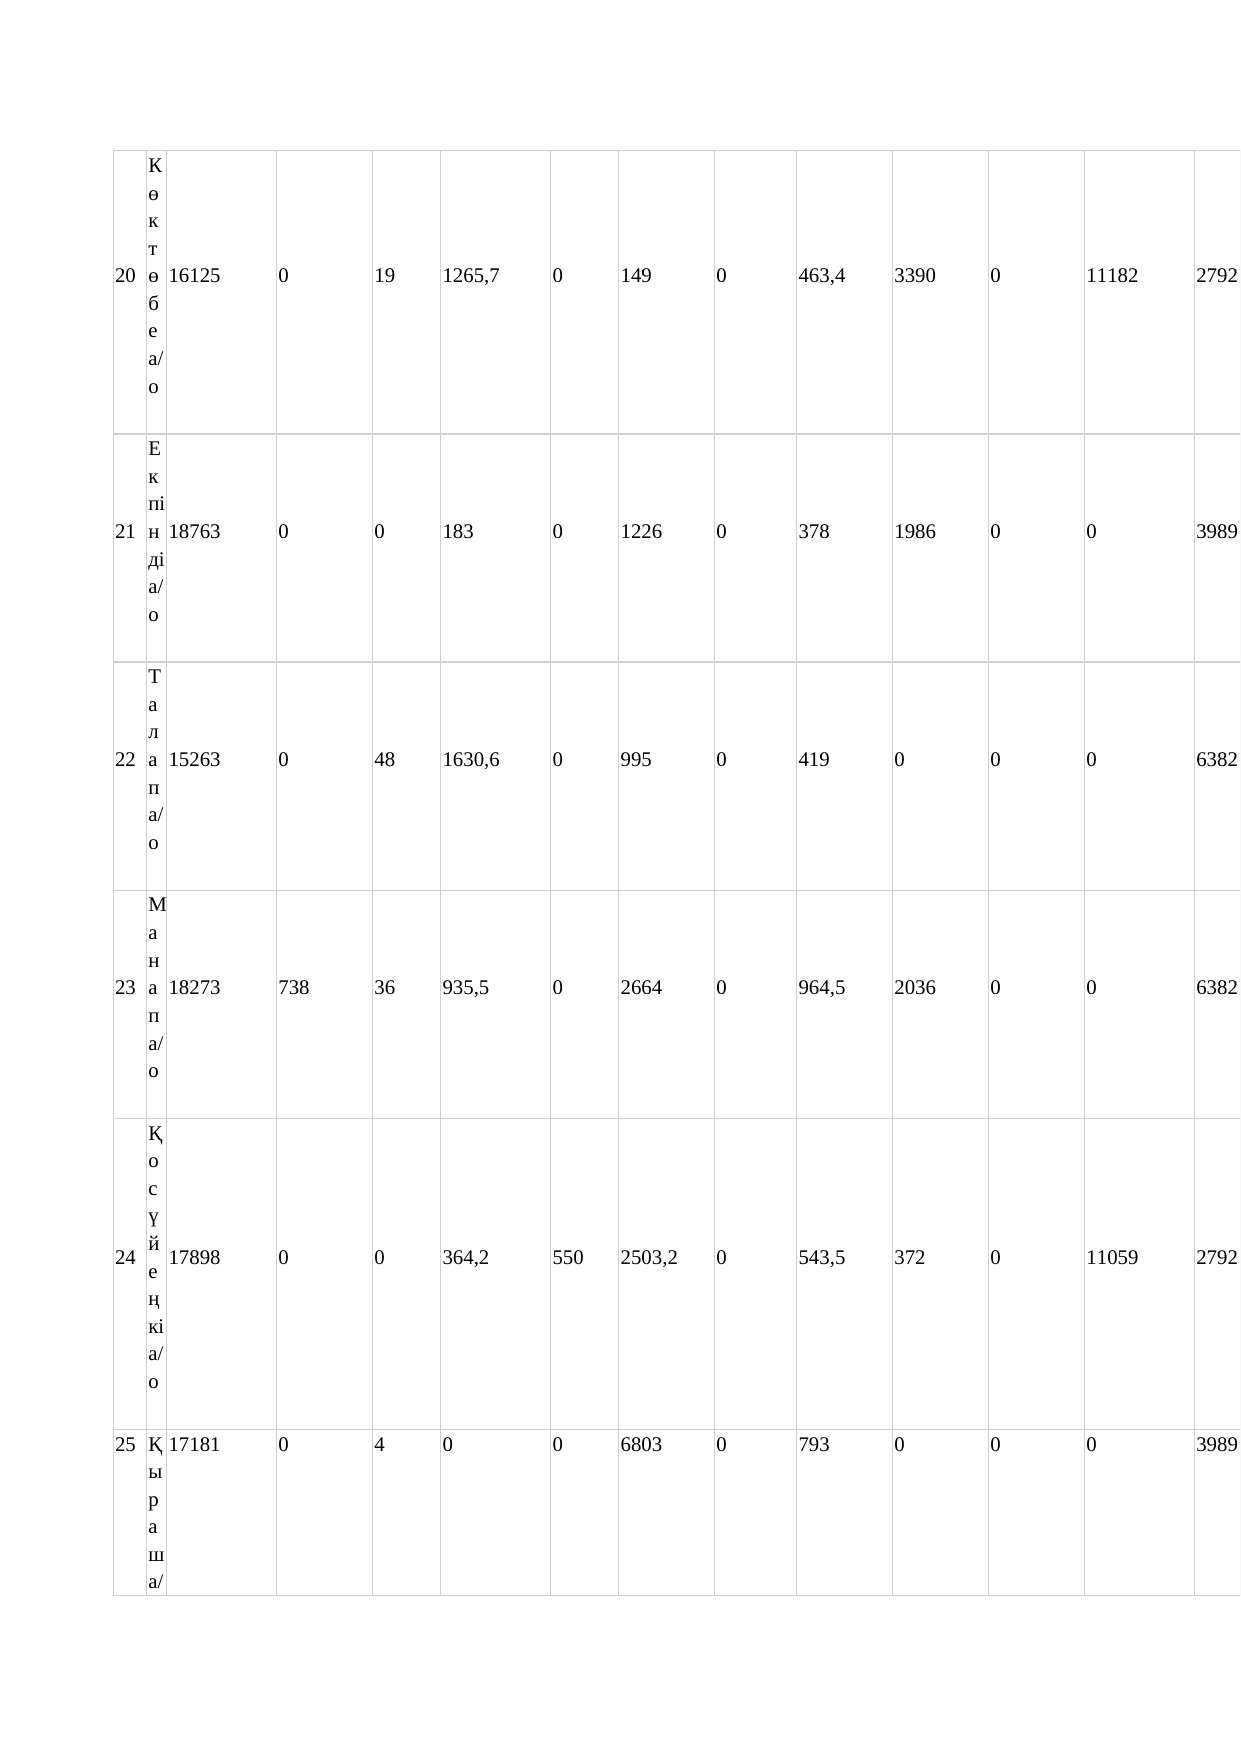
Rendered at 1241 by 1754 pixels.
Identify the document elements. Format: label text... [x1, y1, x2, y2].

table_cell 964,5 [797, 891, 892, 1118]
table_cell Екпінді а/о [147, 435, 166, 661]
table_cell 0 [277, 151, 372, 433]
table_cell 18763 [167, 435, 276, 661]
table_cell 0 [551, 891, 618, 1118]
table_cell 0 [715, 1430, 796, 1595]
table_cell 0 [715, 663, 796, 889]
table_cell 0 [989, 435, 1084, 661]
table_cell 995 [619, 663, 714, 889]
table_cell 0 [441, 1430, 550, 1595]
table_cell 19 [373, 151, 440, 433]
table_cell 793 [797, 1430, 892, 1595]
table_cell 0 [1085, 663, 1194, 889]
table_cell 0 [551, 663, 618, 889]
table_cell 543,5 [797, 1119, 892, 1429]
table_cell 364,2 [441, 1119, 550, 1429]
table_cell 0 [277, 1119, 372, 1429]
table_cell 17181 [167, 1430, 276, 1595]
table_cell 1630,6 [441, 663, 550, 889]
table_cell 0 [893, 1430, 988, 1595]
table_cell 11059 [1085, 1119, 1194, 1429]
table_cell 0 [1085, 891, 1194, 1118]
table_cell 36 [373, 891, 440, 1118]
table_cell 149 [619, 151, 714, 433]
table_cell 20 [114, 151, 146, 433]
table_cell 0 [715, 435, 796, 661]
table_cell 0 [989, 663, 1084, 889]
table_cell 1226 [619, 435, 714, 661]
table_cell 0 [373, 1119, 440, 1429]
table_cell 6382 [1195, 663, 1240, 889]
table_cell 18273 [167, 891, 276, 1118]
table_cell Қосүйеңкі а/о [147, 1119, 166, 1429]
table_cell 2792 [1195, 1119, 1240, 1429]
table_cell Қыраш а/о [147, 1430, 166, 1595]
table_cell 0 [893, 663, 988, 889]
table_cell 378 [797, 435, 892, 661]
table_cell 15263 [167, 663, 276, 889]
table_cell 6382 [1195, 891, 1240, 1118]
table_cell 24 [114, 1119, 146, 1429]
table_cell 0 [715, 1119, 796, 1429]
table_cell 16125 [167, 151, 276, 433]
table_cell 25 [114, 1430, 146, 1595]
table_cell 0 [277, 435, 372, 661]
table_cell 0 [989, 151, 1084, 433]
table_cell 2036 [893, 891, 988, 1118]
table_cell 0 [989, 1119, 1084, 1429]
table_cell 22 [114, 663, 146, 889]
table_cell 3989 [1195, 435, 1240, 661]
table_cell 372 [893, 1119, 988, 1429]
table_cell 2664 [619, 891, 714, 1118]
table_cell 0 [551, 1430, 618, 1595]
table_cell 183 [441, 435, 550, 661]
table_cell 0 [551, 435, 618, 661]
table_cell 3390 [893, 151, 988, 433]
table_cell 463,4 [797, 151, 892, 433]
table_cell 0 [989, 891, 1084, 1118]
table_cell 23 [114, 891, 146, 1118]
table_cell 2792 [1195, 151, 1240, 433]
table_cell 738 [277, 891, 372, 1118]
table_cell 935,5 [441, 891, 550, 1118]
table_cell 0 [715, 891, 796, 1118]
table_cell 0 [277, 1430, 372, 1595]
table_cell 0 [1085, 435, 1194, 661]
table_cell 0 [277, 663, 372, 889]
table_cell 1265,7 [441, 151, 550, 433]
table_cell 48 [373, 663, 440, 889]
table_cell 21 [114, 435, 146, 661]
table_cell 0 [551, 151, 618, 433]
table_cell Манап а/о [147, 891, 166, 1118]
table_cell 419 [797, 663, 892, 889]
table_cell 0 [1085, 1430, 1194, 1595]
table_cell Талап а/о [147, 663, 166, 889]
table_cell Көктөбе а/о [147, 151, 166, 433]
table_cell 1986 [893, 435, 988, 661]
table_cell 4 [373, 1430, 440, 1595]
table_cell 3989 [1195, 1430, 1240, 1595]
table_cell 550 [551, 1119, 618, 1429]
table_cell 2503,2 [619, 1119, 714, 1429]
table_cell 0 [715, 151, 796, 433]
table_cell 11182 [1085, 151, 1194, 433]
table_cell 6803 [619, 1430, 714, 1595]
table_cell 0 [989, 1430, 1084, 1595]
table_cell 17898 [167, 1119, 276, 1429]
table_cell 0 [373, 435, 440, 661]
